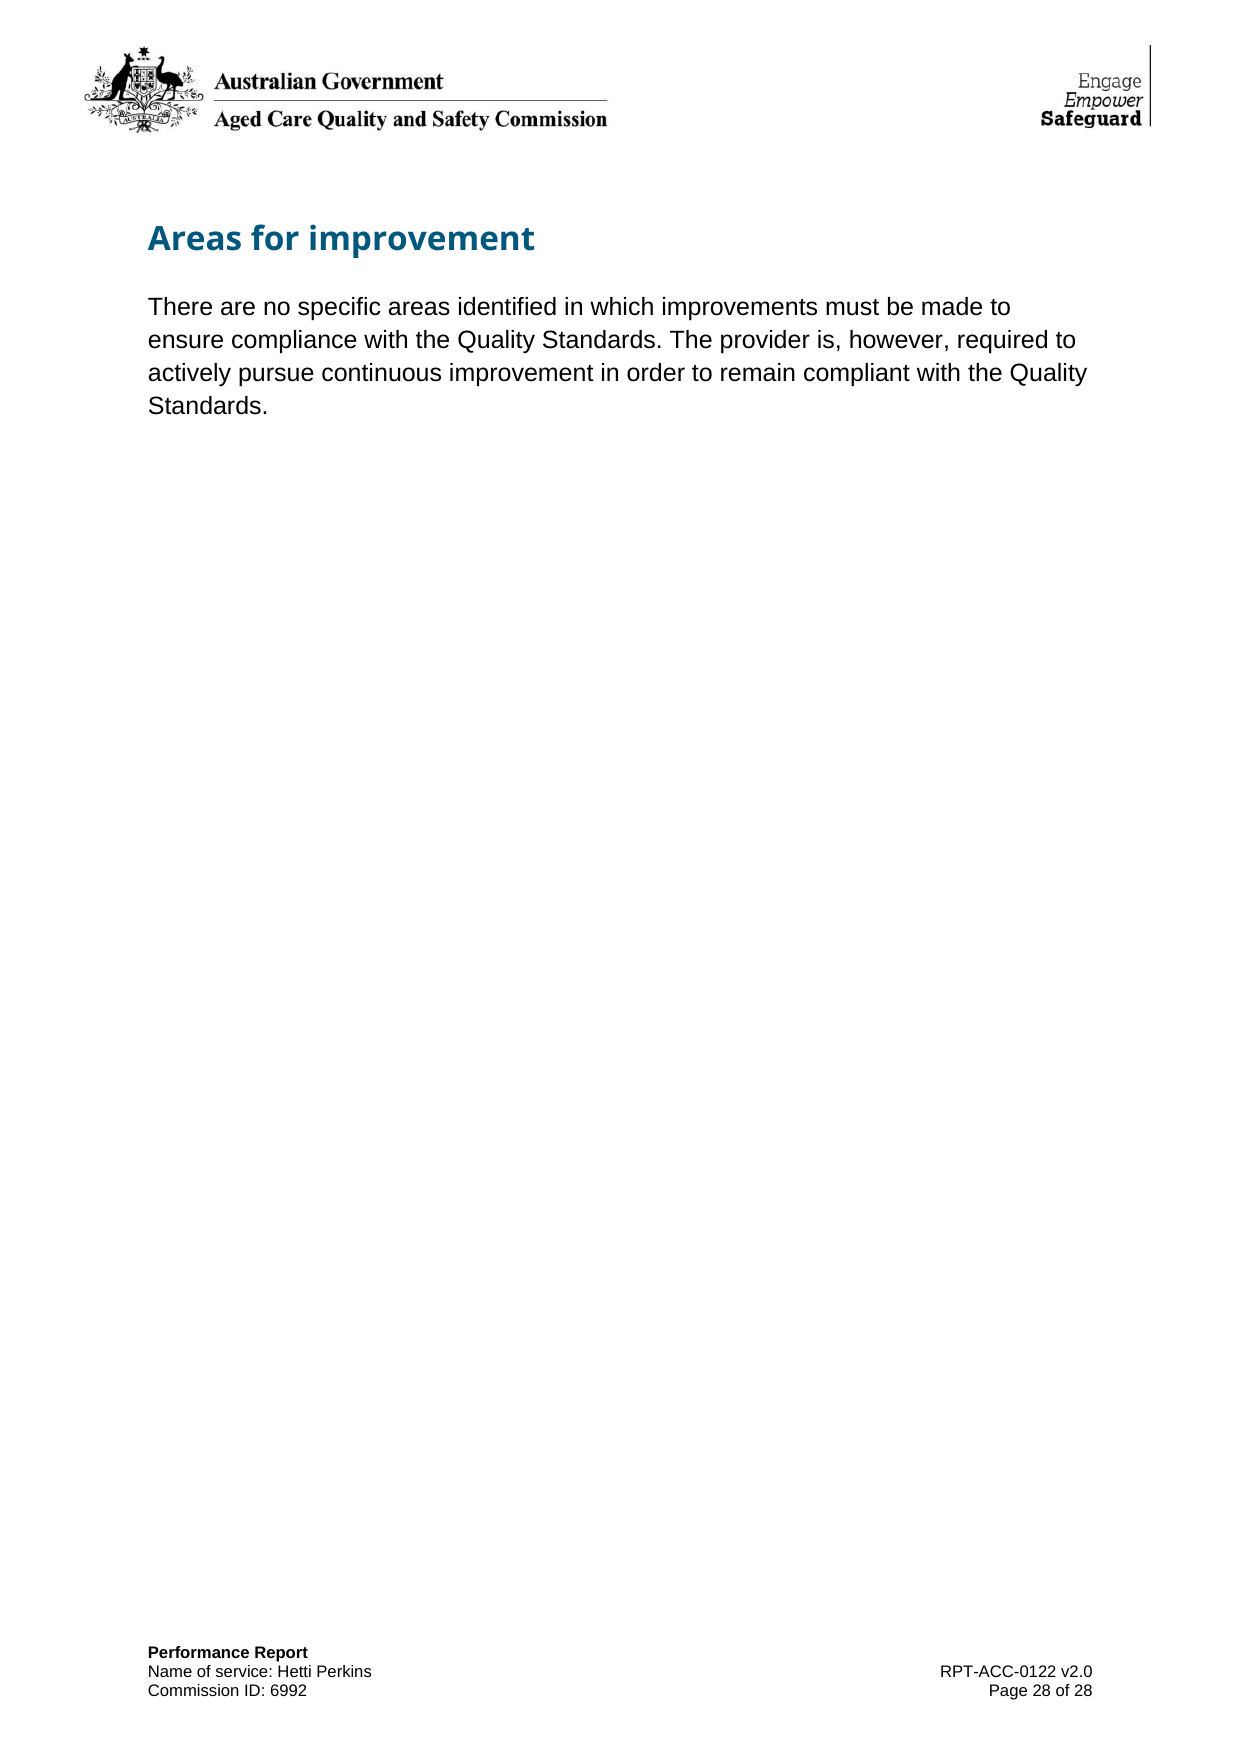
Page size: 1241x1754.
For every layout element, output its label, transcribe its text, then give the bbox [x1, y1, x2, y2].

text There are no specific areas identified in which improvements must be made to ensure compliance with the Quality Standards. The provider is, however, required to actively pursue continuous improvement in order to remain compliant with the Quality Standards. [148, 292, 1092, 420]
text Areas for improvement [148, 215, 1092, 260]
picture [0, 0, 1239, 154]
